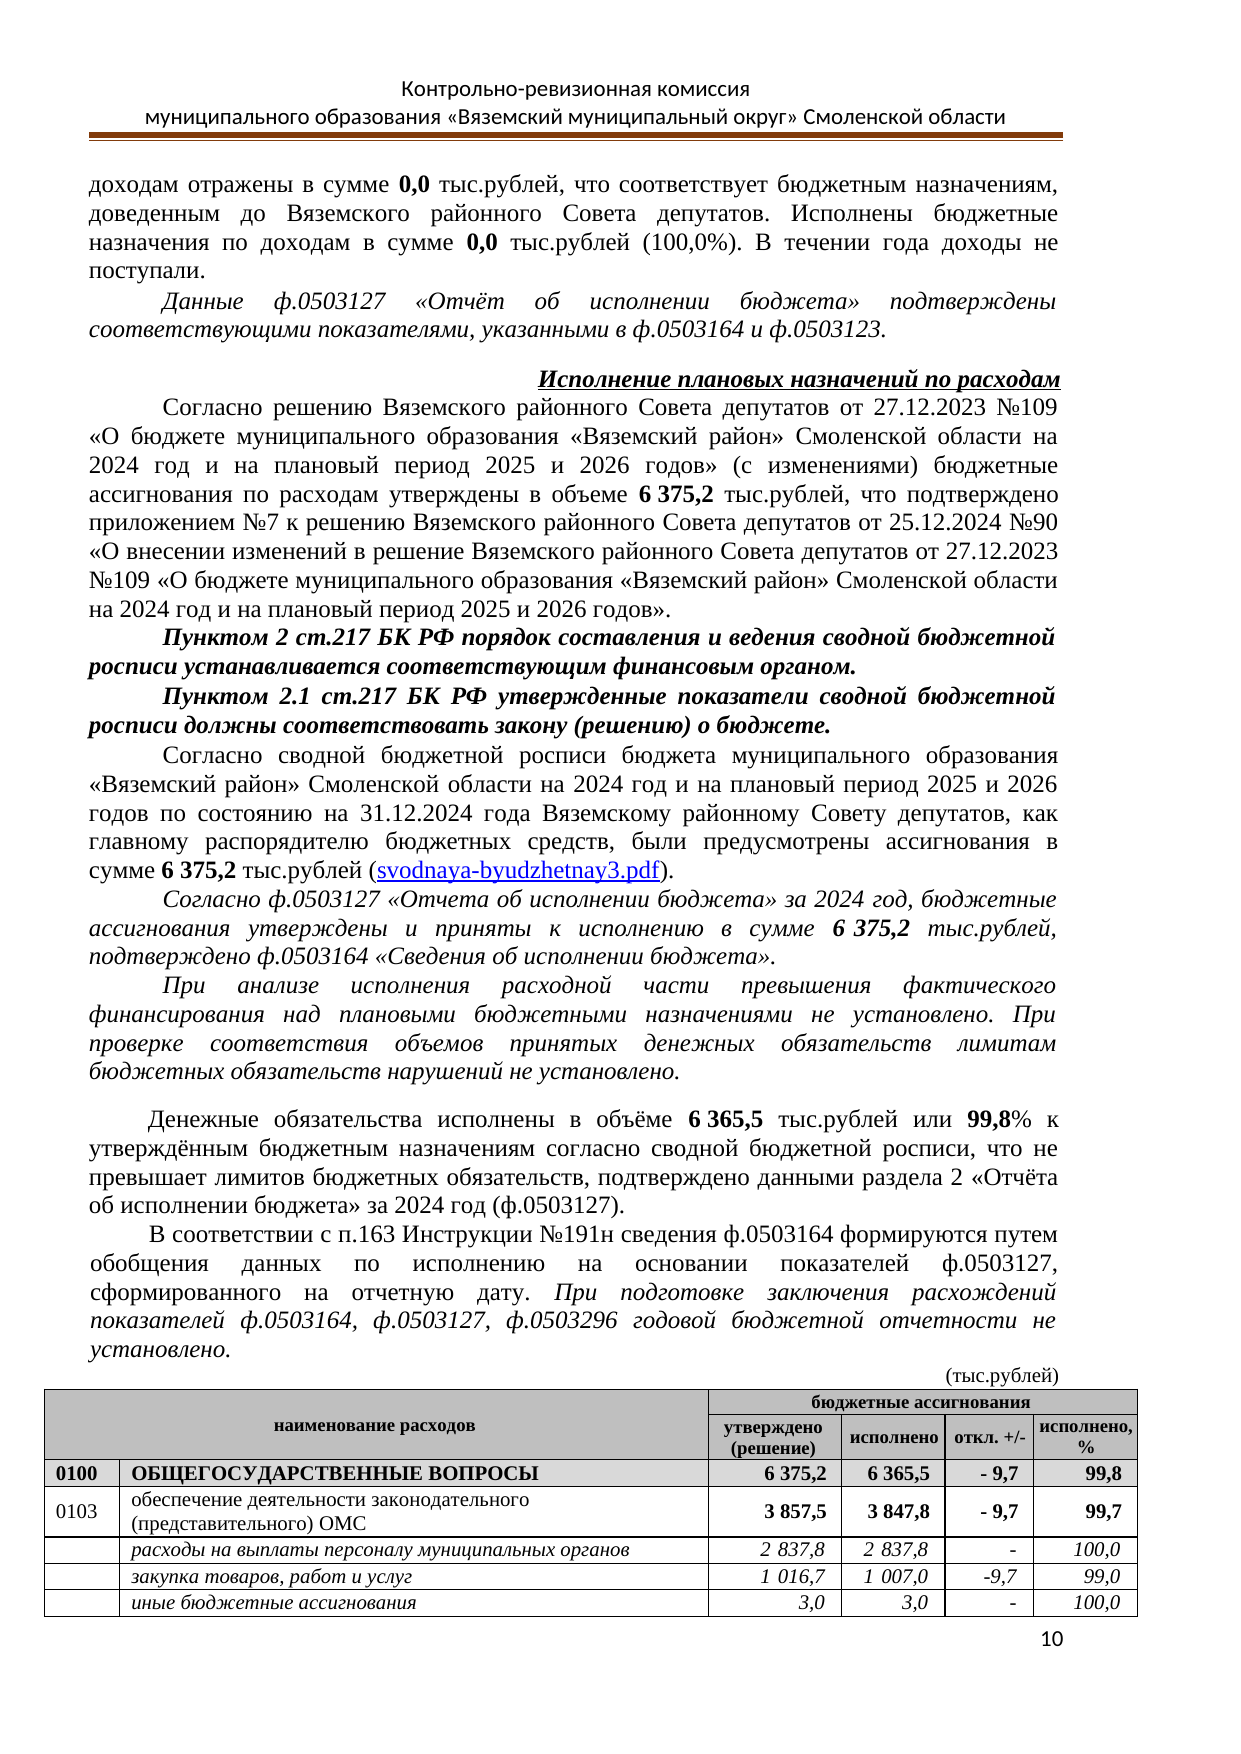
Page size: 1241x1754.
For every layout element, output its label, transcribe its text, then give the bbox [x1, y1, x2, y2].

table_cell 100,0 [1034, 1590, 1137, 1616]
table_cell 1 007,0 [842, 1564, 944, 1589]
table_cell - 9,7 [946, 1460, 1033, 1486]
table_cell исполнено [842, 1415, 944, 1459]
text Денежные обязательства исполнены в объёме 6 365,5 тыс.рублей или 99,8% к утверждённым бюджетным назначениям согласно сводной бюджетной росписи, что не превышает лимитов бюджетных обязательств, подтверждено данными раздела 2 «Отчёта об исполнении бюджета» за 2024 год (ф.0503127). [89, 1104, 1059, 1219]
text Пунктом 2 ст.217 БК РФ порядок составления и ведения сводной бюджетной росписи устанавливается соответствующим финансовым органом. [89, 622, 1059, 680]
table_cell - 9,7 [946, 1487, 1033, 1536]
table_cell 2 837,8 [842, 1538, 944, 1563]
table_cell 3,0 [709, 1590, 841, 1616]
table_cell 1 016,7 [709, 1564, 841, 1589]
table_cell 99,8 [1034, 1460, 1137, 1486]
table_header наименование расходов [45, 1390, 708, 1459]
text В соответствии с п.163 Инструкции №191н сведения ф.0503164 формируются путем обобщения данных по исполнению на основании показателей ф.0503127, сформированного на отчетную дату. При подготовке заключения расхождений показателей ф.0503164, ф.0503127, ф.0503296 годовой бюджетной отчетности не установлено. [90, 1219, 1059, 1363]
table_cell 100,0 [1034, 1538, 1137, 1563]
table_cell 3 847,8 [842, 1487, 944, 1536]
table_cell 99,0 [1034, 1564, 1137, 1589]
table_cell [45, 1590, 119, 1616]
table_cell исполнено, % [1034, 1415, 1137, 1459]
text Согласно ф.0503127 «Отчета об исполнении бюджета» за 2024 год, бюджетные ассигнования утверждены и приняты к исполнению в сумме 6 375,2 тыс.рублей, подтверждено ф.0503164 «Сведения об исполнении бюджета». [89, 884, 1059, 970]
table_cell 6 365,5 [842, 1460, 944, 1486]
table_cell 2 837,8 [709, 1538, 841, 1563]
text Согласно сводной бюджетной росписи бюджета муниципального образования «Вяземский район» Смоленской области на 2024 год и на плановый период 2025 и 2026 годов по состоянию на 31.12.2024 года Вяземскому районному Совету депутатов, как главному распорядителю бюджетных средств, были предусмотрены ассигнования в сумме 6 375,2 тыс.рублей (svodnaya-byudzhetnay3.pdf). [89, 740, 1059, 884]
table_cell обеспечение деятельности законодательного (представительного) ОМС [120, 1487, 708, 1536]
table_cell откл. +/- [946, 1415, 1033, 1459]
table_cell 0103 [45, 1487, 119, 1536]
text Согласно решению Вяземского районного Совета депутатов от 27.12.2023 №109 «О бюджете муниципального образования «Вяземский район» Смоленской области на 2024 год и на плановый период 2025 и 2026 годов» (с изменениями) бюджетные ассигнования по расходам утверждены в объеме 6 375,2 тыс.рублей, что подтверждено приложением №7 к решению Вяземского районного Совета депутатов от 25.12.2024 №90 «О внесении изменений в решение Вяземского районного Совета депутатов от 27.12.2023 №109 «О бюджете муниципального образования «Вяземский район» Смоленской области на 2024 год и на плановый период 2025 и 2026 годов». [89, 392, 1059, 622]
table_cell 99,7 [1034, 1487, 1137, 1536]
table_cell расходы на выплаты персоналу муниципальных органов [120, 1538, 708, 1563]
table_cell ОБЩЕГОСУДАРСТВЕННЫЕ ВОПРОСЫ [120, 1460, 708, 1486]
table_cell [45, 1564, 119, 1589]
table_header бюджетные ассигнования [709, 1390, 1137, 1414]
text Исполнение плановых назначений по расходам [89, 364, 1063, 392]
table_cell 3 857,5 [709, 1487, 841, 1536]
text Данные ф.0503127 «Отчёт об исполнении бюджета» подтверждены соответствующими показателями, указанными в ф.0503164 и ф.0503123. [89, 286, 1059, 343]
table_cell -9,7 [946, 1564, 1033, 1589]
table_cell закупка товаров, работ и услуг [120, 1564, 708, 1589]
text (тыс.рублей) [102, 1363, 1059, 1387]
table_cell 0100 [45, 1460, 119, 1486]
table_cell [45, 1538, 119, 1563]
table_cell - [946, 1538, 1033, 1563]
text Пунктом 2.1 ст.217 БК РФ утвержденные показатели сводной бюджетной росписи должны соответствовать закону (решению) о бюджете. [89, 681, 1059, 739]
table_cell 3,0 [842, 1590, 944, 1616]
table_cell - [946, 1590, 1033, 1616]
table_cell иные бюджетные ассигнования [120, 1590, 708, 1616]
table_cell 6 375,2 [709, 1460, 841, 1486]
text При анализе исполнения расходной части превышения фактического финансирования над плановыми бюджетными назначениями не установлено. При проверке соответствия объемов принятых денежных обязательств лимитам бюджетных обязательств нарушений не установлено. [89, 970, 1059, 1085]
table_cell утверждено (решение) [709, 1415, 841, 1459]
